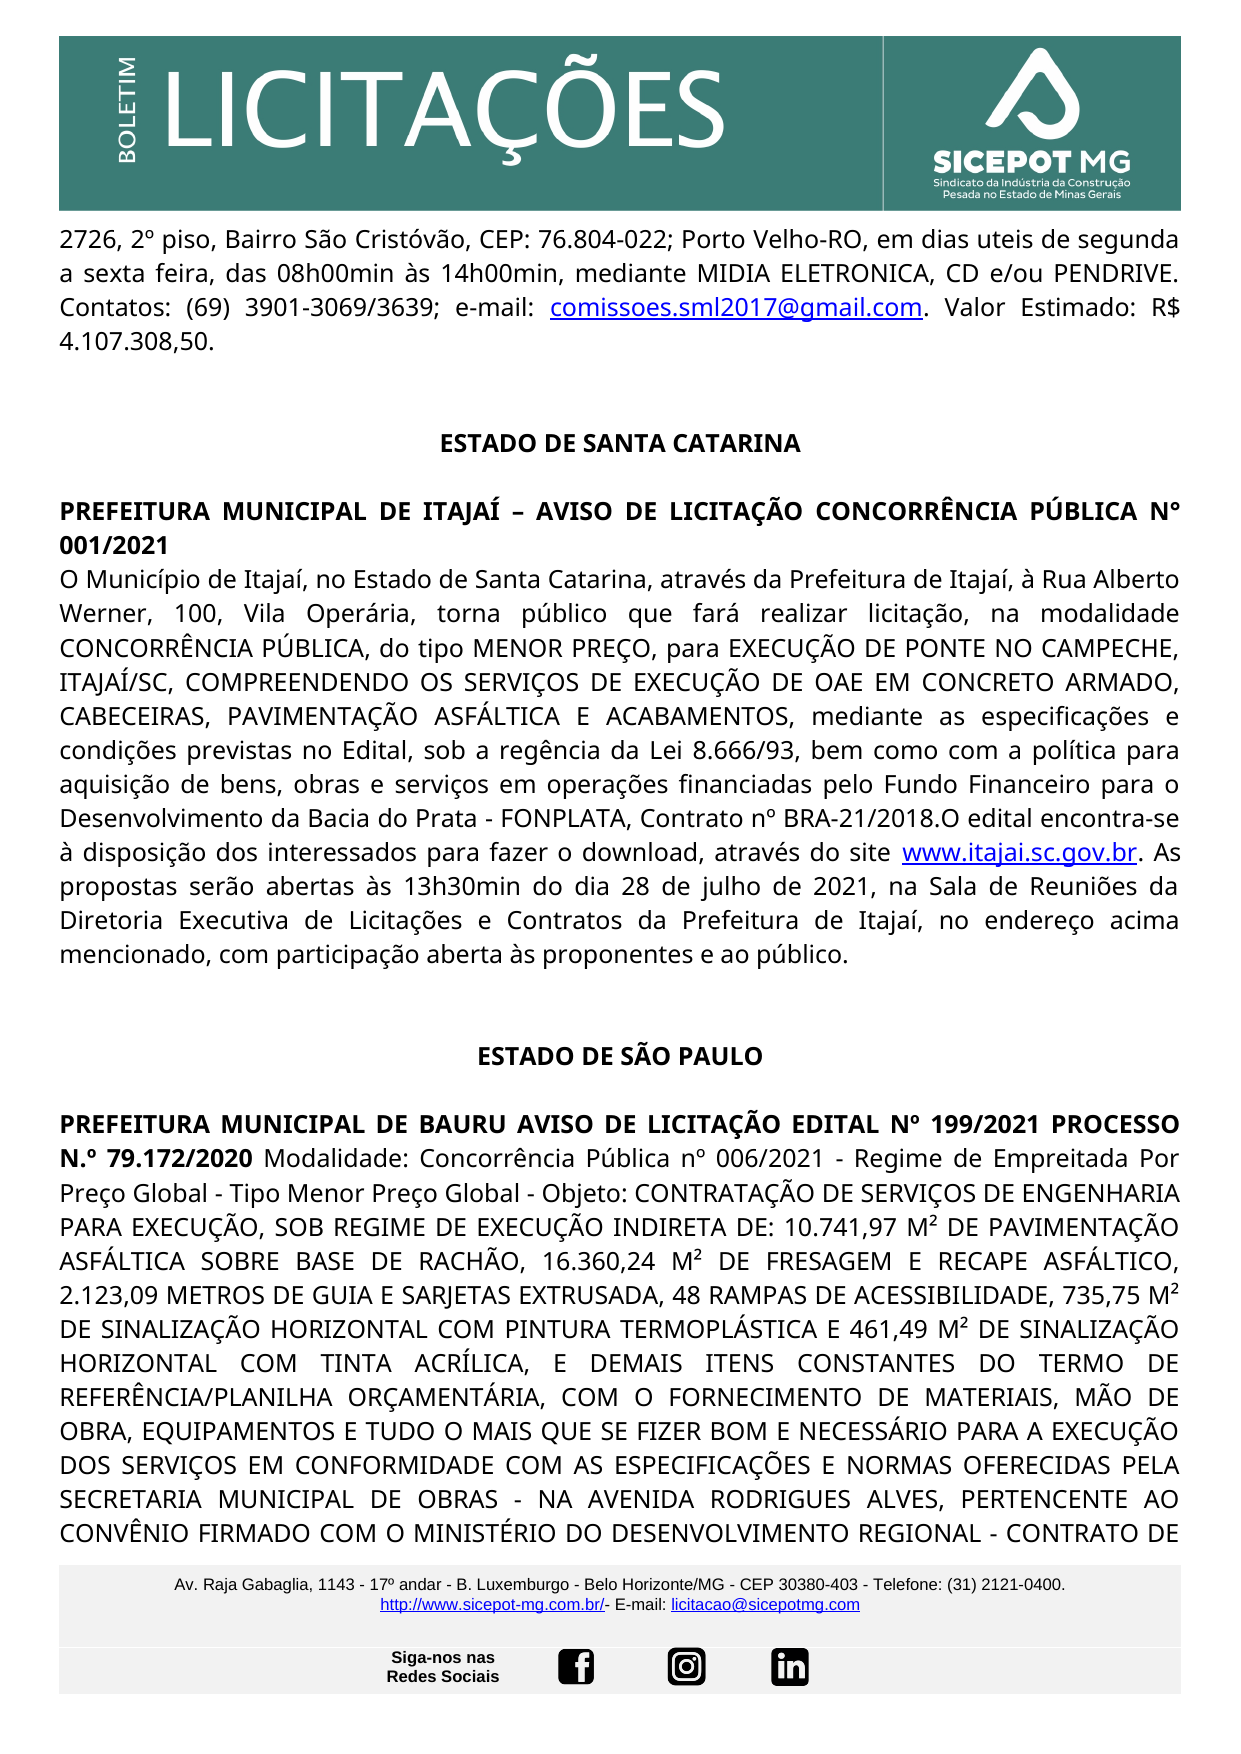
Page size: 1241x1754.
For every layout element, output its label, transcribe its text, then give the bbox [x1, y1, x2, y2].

text PREFEITURA MUNICIPAL DE ITAJAÍ – AVISO DE LICITAÇÃO CONCORRÊNCIA PÚBLICA N° 001/2021 [59, 494, 1181, 562]
picture [59, 36, 1181, 211]
text ESTADO DE SÃO PAULO [59, 1039, 1181, 1073]
picture [557, 1648, 594, 1685]
picture [771, 1648, 809, 1686]
text ESTADO DE SANTA CATARINA [59, 426, 1181, 460]
picture [667, 1647, 706, 1686]
text O Município de Itajaí, no Estado de Santa Catarina, através da Prefeitura de Itajaí, à Rua Alberto Werner, 100, Vila Operária, torna público que fará realizar licitação, na modalidade CONCORRÊNCIA PÚBLICA, do tipo MENOR PREÇO, para EXECUÇÃO DE PONTE NO CAMPECHE, ITAJAÍ/SC, COMPREENDENDO OS SERVIÇOS DE EXECUÇÃO DE OAE EM CONCRETO ARMADO, CABECEIRAS, PAVIMENTAÇÃO ASFÁLTICA E ACABAMENTOS, mediante as especificações e condições previstas no Edital, sob a regência da Lei 8.666/93, bem como com a política para aquisição de bens, obras e serviços em operações financiadas pelo Fundo Financeiro para o Desenvolvimento da Bacia do Prata - FONPLATA, Contrato nº BRA-21/2018.O edital encontra-se à disposição dos interessados para fazer o download, através do site www.itajai.sc.gov.br. As propostas serão abertas às 13h30min do dia 28 de julho de 2021, na Sala de Reuniões da Diretoria Executiva de Licitações e Contratos da Prefeitura de Itajaí, no endereço acima mencionado, com participação aberta às proponentes e ao público. [59, 562, 1181, 971]
